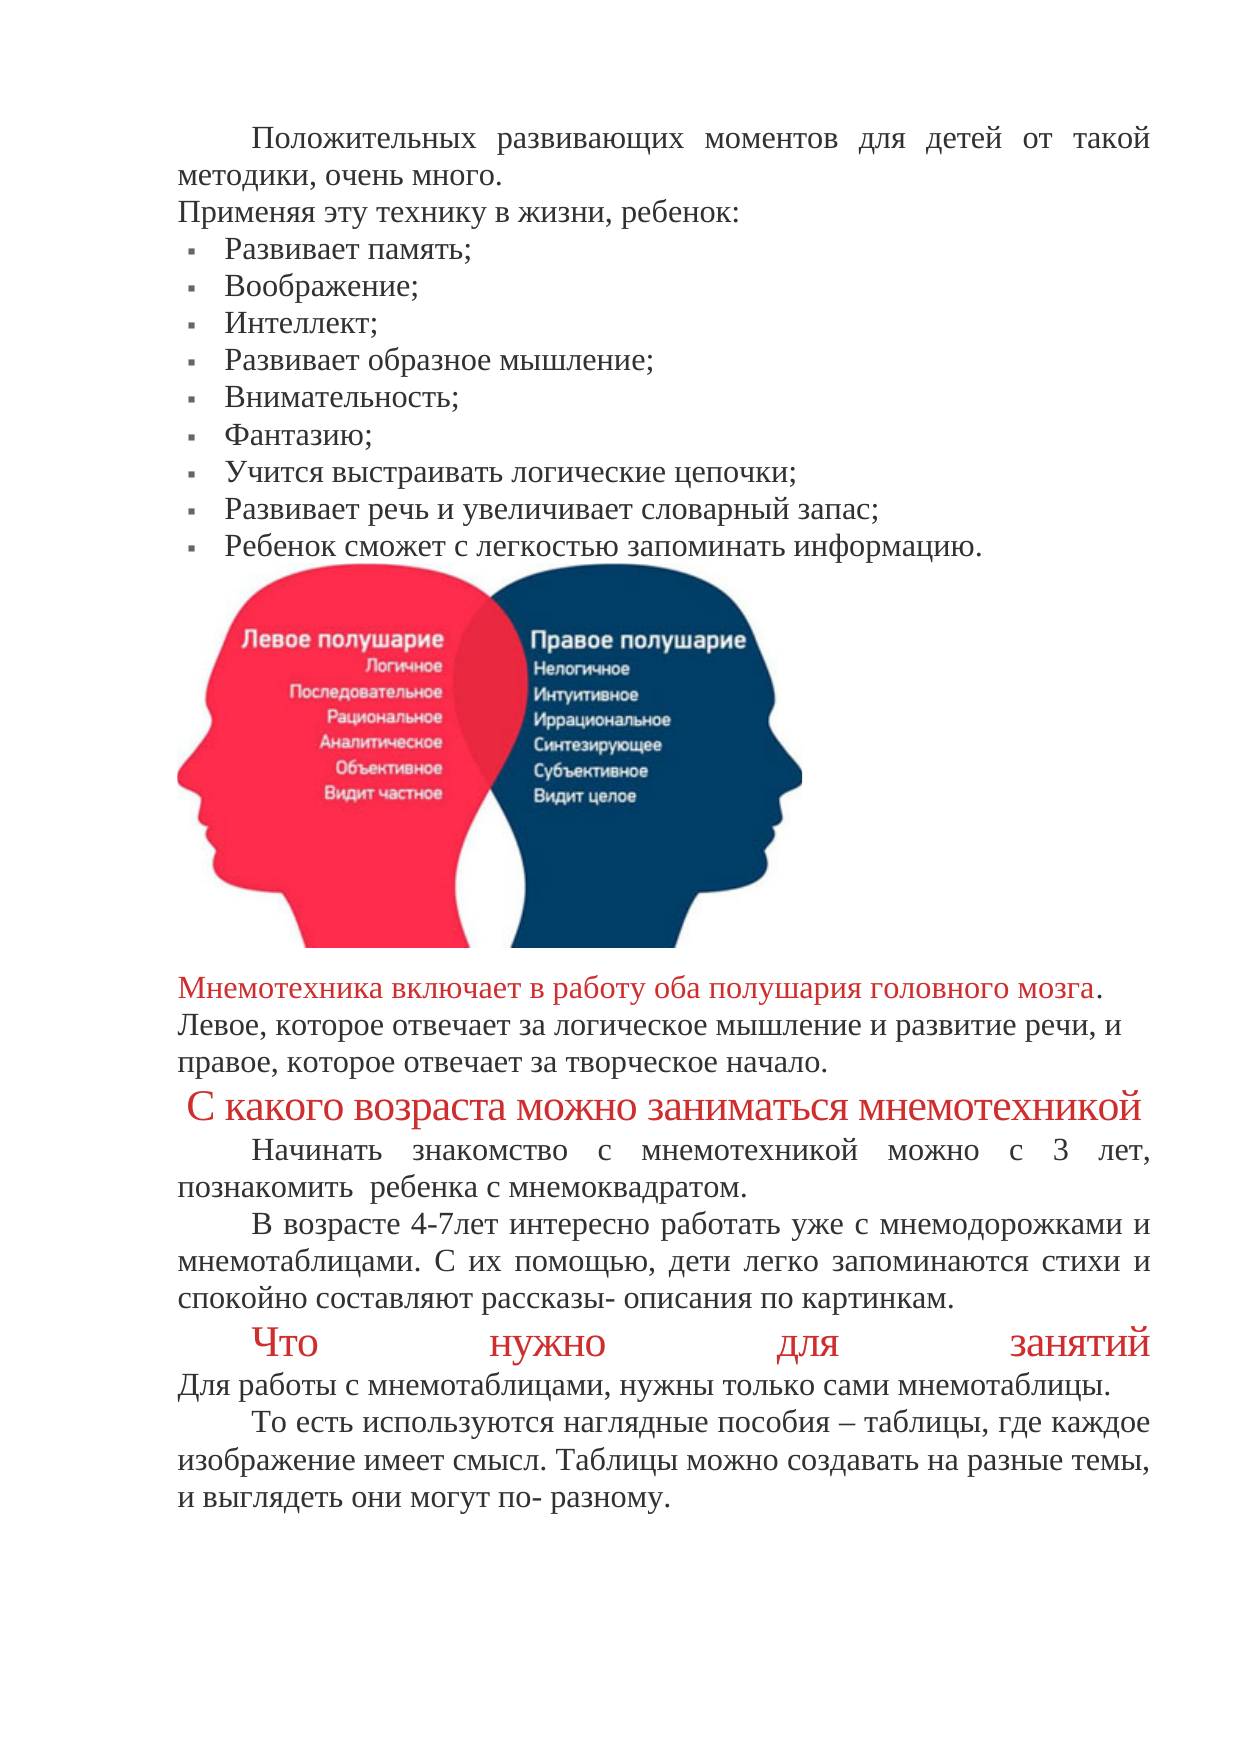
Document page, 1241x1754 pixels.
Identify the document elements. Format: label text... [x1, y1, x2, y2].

list Фантазию; [187, 415, 1152, 452]
text С какого возраста можно заниматься мнемотехникой [177, 1079, 1152, 1130]
text В возрасте 4-7лет интересно работать уже с мнемодорожками и мнемотаблицами. С их помощью, дети легко запоминаются стихи и спокойно составляют рассказы- описания по картинкам. [177, 1204, 1152, 1315]
list Внимательность; [187, 378, 1152, 415]
text Положительных развивающих моментов для детей от такой методики, очень много. [177, 118, 1152, 192]
text То есть используются наглядные пособия – таблицы, где каждое изображение имеет смысл. Таблицы можно создавать на разные темы, и выглядеть они могут по- разному. [177, 1403, 1152, 1514]
list Учится выстраивать логические цепочки; [187, 452, 1152, 489]
list Ребенок сможет с легкостью запоминать информацию. [187, 526, 1152, 563]
list Интеллект; [187, 303, 1152, 341]
text Что нужно для занятий Для работы с мнемотаблицами, нужны только сами мнемотаблицы. [177, 1315, 1152, 1403]
text Применяя эту технику в жизни, ребенок: [177, 192, 1152, 229]
list Развивает память; [187, 229, 1152, 266]
picture [177, 563, 803, 948]
list Развивает речь и увеличивает словарный запас; [187, 489, 1152, 526]
list Воображение; [187, 266, 1152, 303]
text Начинать знакомство с мнемотехникой можно с 3 лет, познакомить ребенка с мнемоквадратом. [177, 1130, 1152, 1204]
text Мнемотехника включает в работу оба полушария головного мозга. Левое, которое отвечает за логическое мышление и развитие речи, и правое, которое отвечает за творческое начало. [177, 968, 1152, 1079]
list Развивает образное мышление; [187, 341, 1152, 378]
